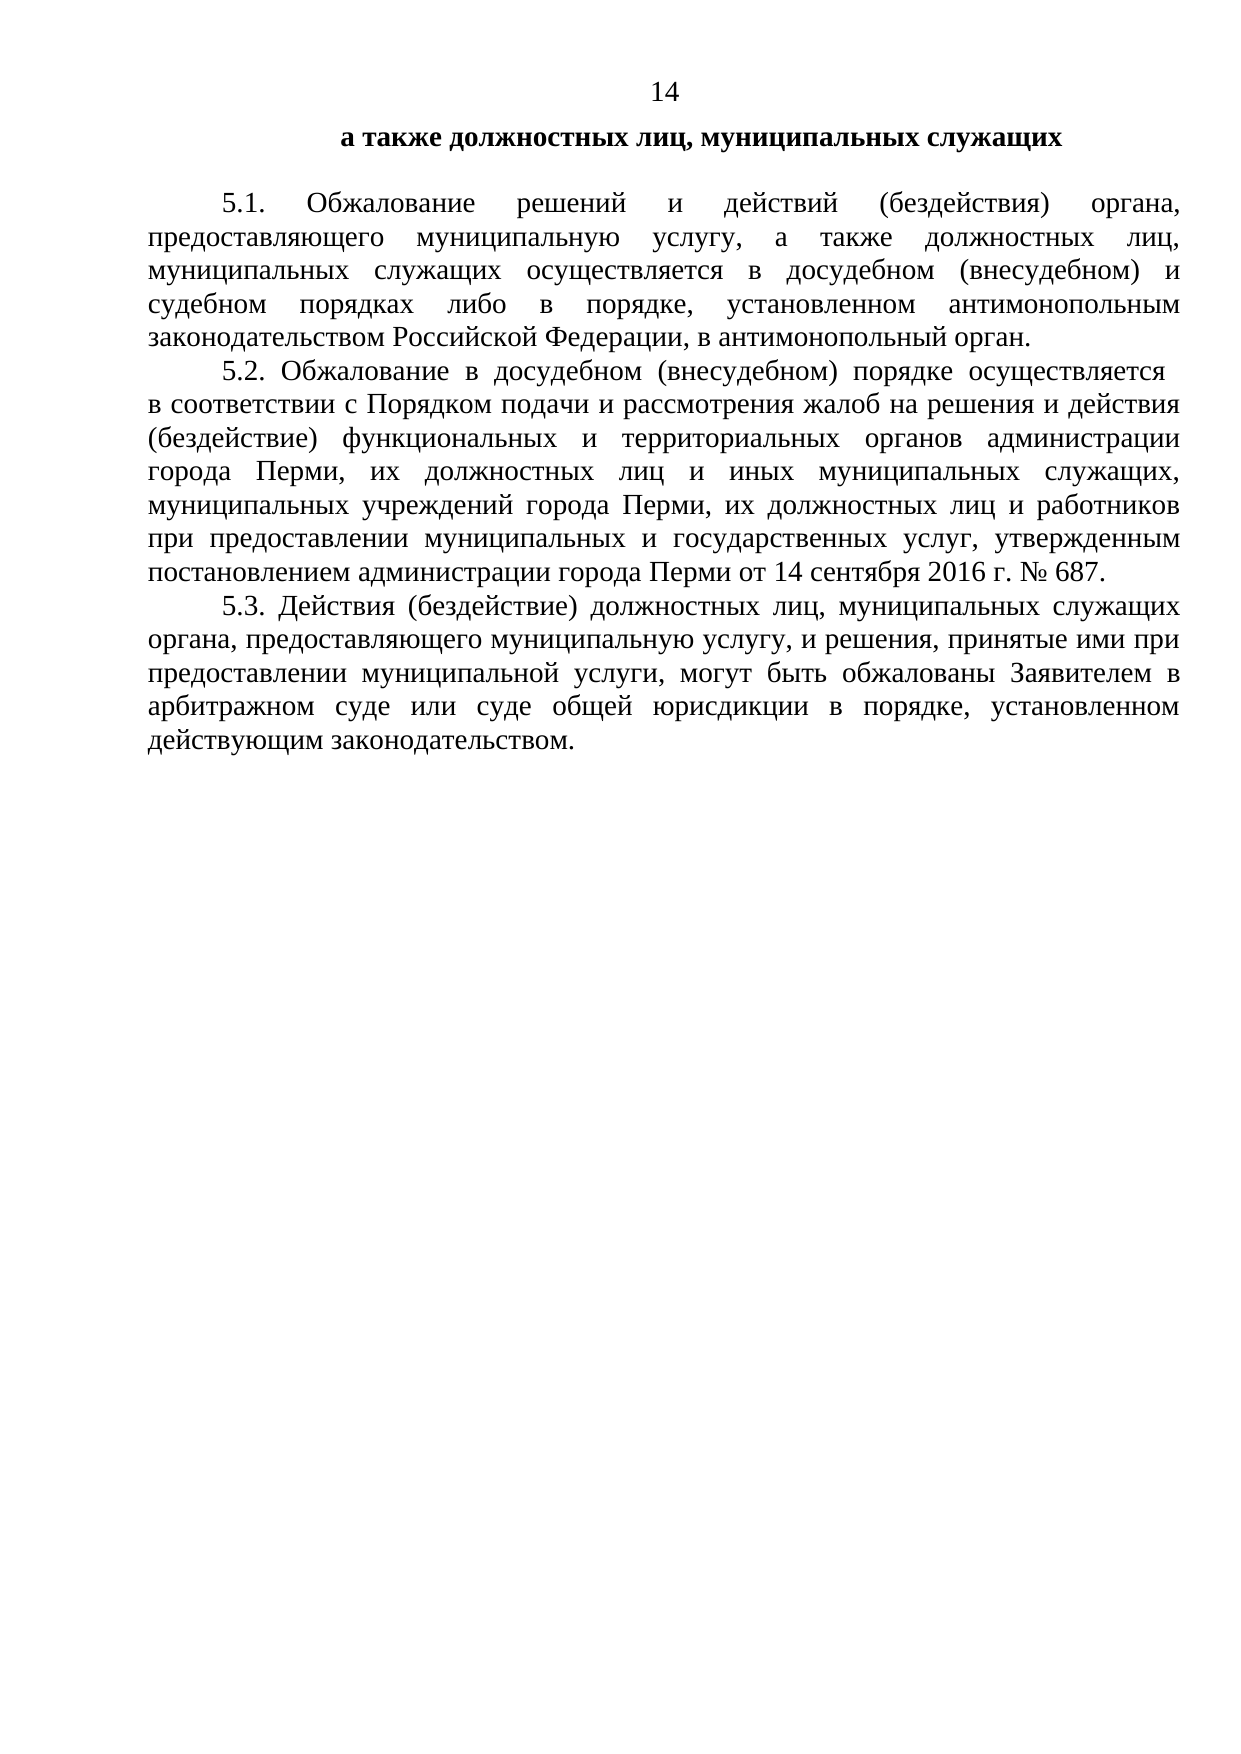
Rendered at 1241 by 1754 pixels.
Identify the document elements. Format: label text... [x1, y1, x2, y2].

text 5.2. Обжалование в досудебном (внесудебном) порядке осуществляется в соответствии с Порядком подачи и рассмотрения жалоб на решения и действия (бездействие) функциональных и территориальных органов администрации города Перми, их должностных лиц и иных муниципальных служащих, муниципальных учреждений города Перми, их должностных лиц и работников при предоставлении муниципальных и государственных услуг, утвержденным постановлением администрации города Перми от 14 сентября 2016 г. № 687. [148, 353, 1181, 588]
text 5.3. Действия (бездействие) должностных лиц, муниципальных служащих органа, предоставляющего муниципальную услугу, и решения, принятые ими при предоставлении муниципальной услуги, могут быть обжалованы Заявителем в арбитражном суде или суде общей юрисдикции в порядке, установленном действующим законодательством. [148, 588, 1181, 755]
text 5.1. Обжалование решений и действий (бездействия) органа, предоставляющего муниципальную услугу, а также должностных лиц, муниципальных служащих осуществляется в досудебном (внесудебном) и судебном порядках либо в порядке, установленном антимонопольным законодательством Российской Федерации, в антимонопольный орган. [148, 185, 1181, 353]
text а также должностных лиц, муниципальных служащих [148, 127, 1181, 152]
